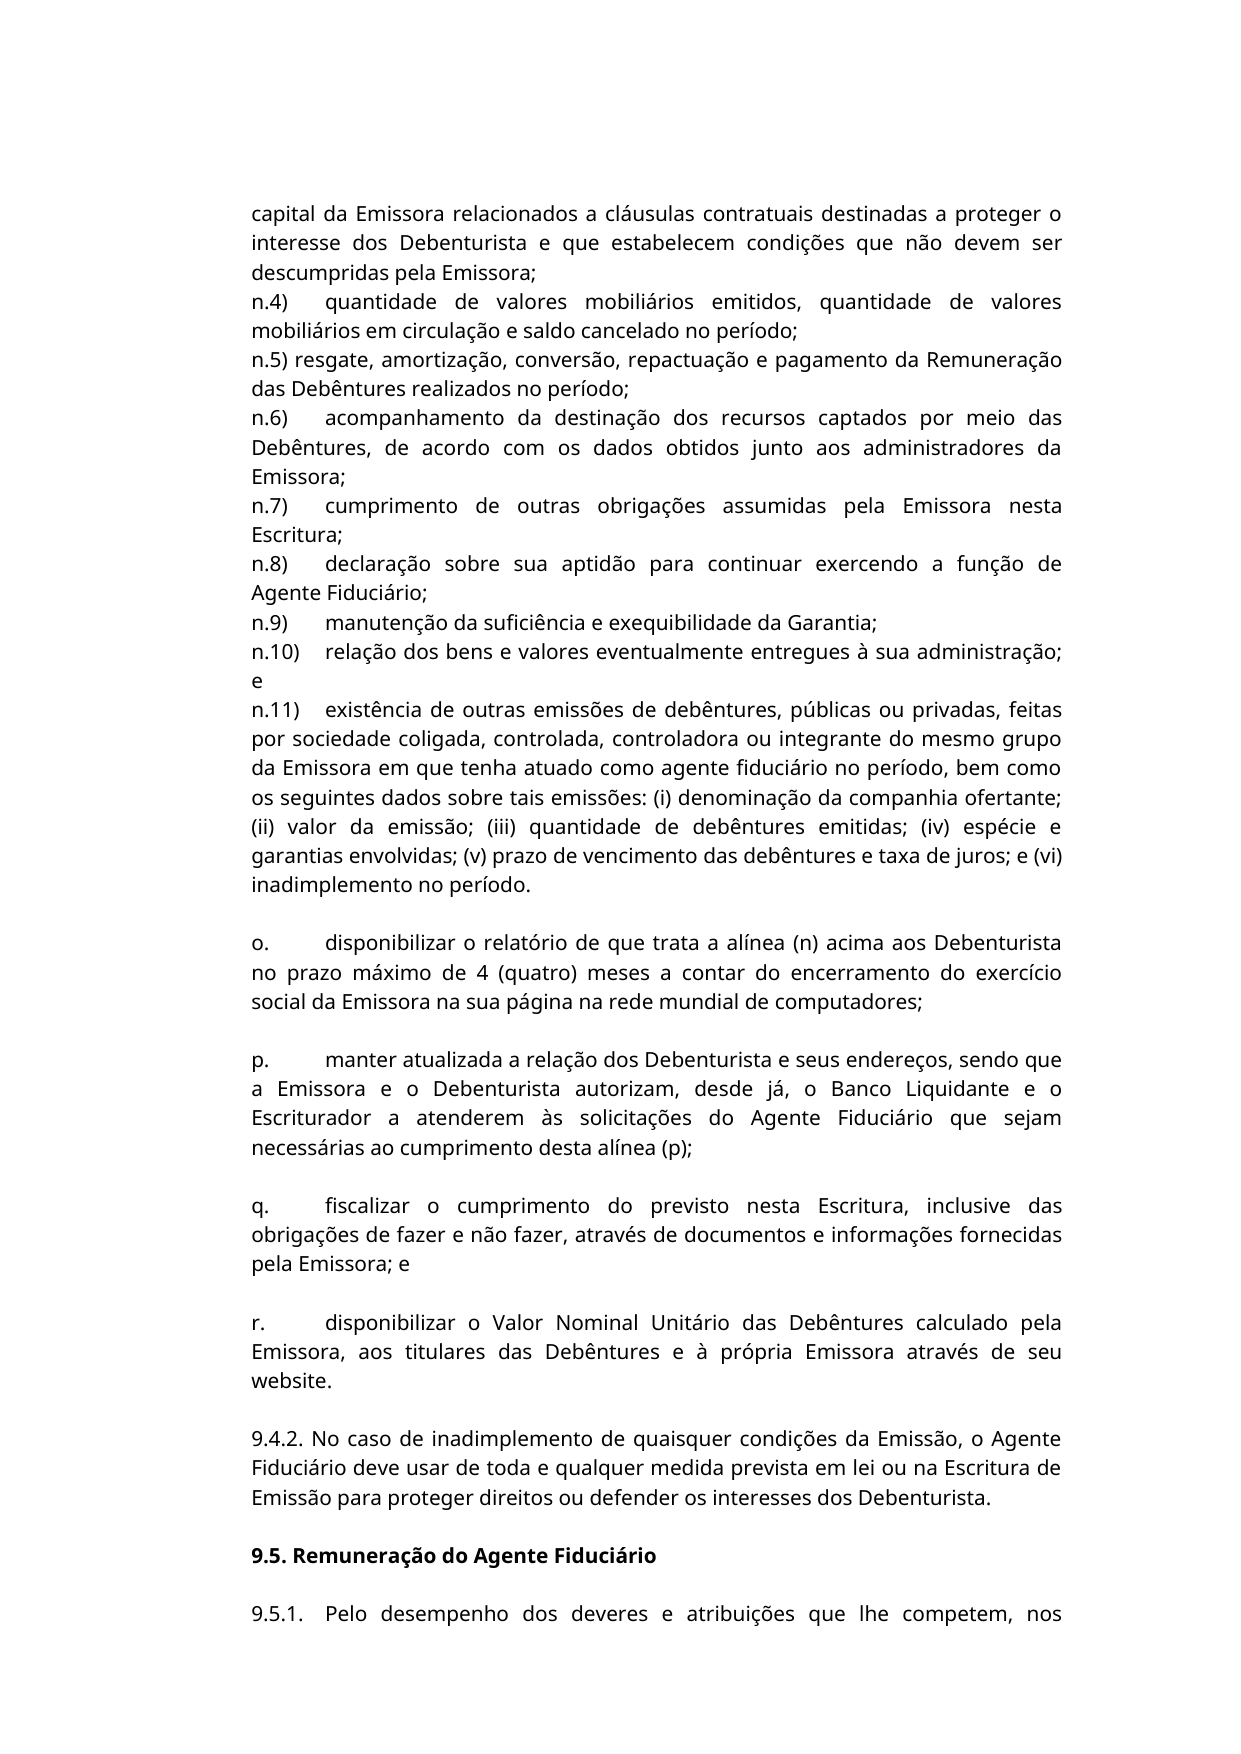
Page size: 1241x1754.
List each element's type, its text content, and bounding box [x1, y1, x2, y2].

list n.9) manutenção da suficiência e exequibilidade da Garantia; [251, 607, 1063, 636]
list n.4) quantidade de valores mobiliários emitidos, quantidade de valores mobiliários em circulação e saldo cancelado no período; [251, 286, 1063, 344]
list n.10) relação dos bens e valores eventualmente entregues à sua administração; e [251, 636, 1063, 694]
list n.11) existência de outras emissões de debêntures, públicas ou privadas, feitas por sociedade coligada, controlada, controladora ou integrante do mesmo grupo da Emissora em que tenha atuado como agente fiduciário no período, bem como os seguintes dados sobre tais emissões: (i) denominação da companhia ofertante; (ii) valor da emissão; (iii) quantidade de debêntures emitidas; (iv) espécie e garantias envolvidas; (v) prazo de vencimento das debêntures e taxa de juros; e (vi) inadimplemento no período. [251, 694, 1063, 898]
list n.8) declaração sobre sua aptidão para continuar exercendo a função de Agente Fiduciário; [251, 548, 1063, 607]
list n.7) cumprimento de outras obrigações assumidas pela Emissora nesta Escritura; [251, 490, 1063, 548]
list o. disponibilizar o relatório de que trata a alínea (n) acima aos Debenturista no prazo máximo de 4 (quatro) meses a contar do encerramento do exercício social da Emissora na sua página na rede mundial de computadores; [251, 927, 1063, 1015]
list p. manter atualizada a relação dos Debenturista e seus endereços, sendo que a Emissora e o Debenturista autorizam, desde já, o Banco Liquidante e o Escriturador a atenderem às solicitações do Agente Fiduciário que sejam necessárias ao cumprimento desta alínea (p); [251, 1044, 1063, 1161]
list q. fiscalizar o cumprimento do previsto nesta Escritura, inclusive das obrigações de fazer e não fazer, através de documentos e informações fornecidas pela Emissora; e [251, 1190, 1063, 1277]
list r. disponibilizar o Valor Nominal Unitário das Debêntures calculado pela Emissora, aos titulares das Debêntures e à própria Emissora através de seu website. [251, 1307, 1063, 1394]
list 9.4.2. No caso de inadimplemento de quaisquer condições da Emissão, o Agente Fiduciário deve usar de toda e qualquer medida prevista em lei ou na Escritura de Emissão para proteger direitos ou defender os interesses dos Debenturista. [251, 1423, 1063, 1511]
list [251, 1598, 1063, 1627]
list n.6) acompanhamento da destinação dos recursos captados por meio das Debêntures, de acordo com os dados obtidos junto aos administradores da Emissora; [251, 402, 1063, 490]
list 9.5. Remuneração do Agente Fiduciário [251, 1540, 1063, 1569]
list n.5) resgate, amortização, conversão, repactuação e pagamento da Remuneração das Debêntures realizados no período; [251, 344, 1063, 402]
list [251, 198, 1063, 286]
